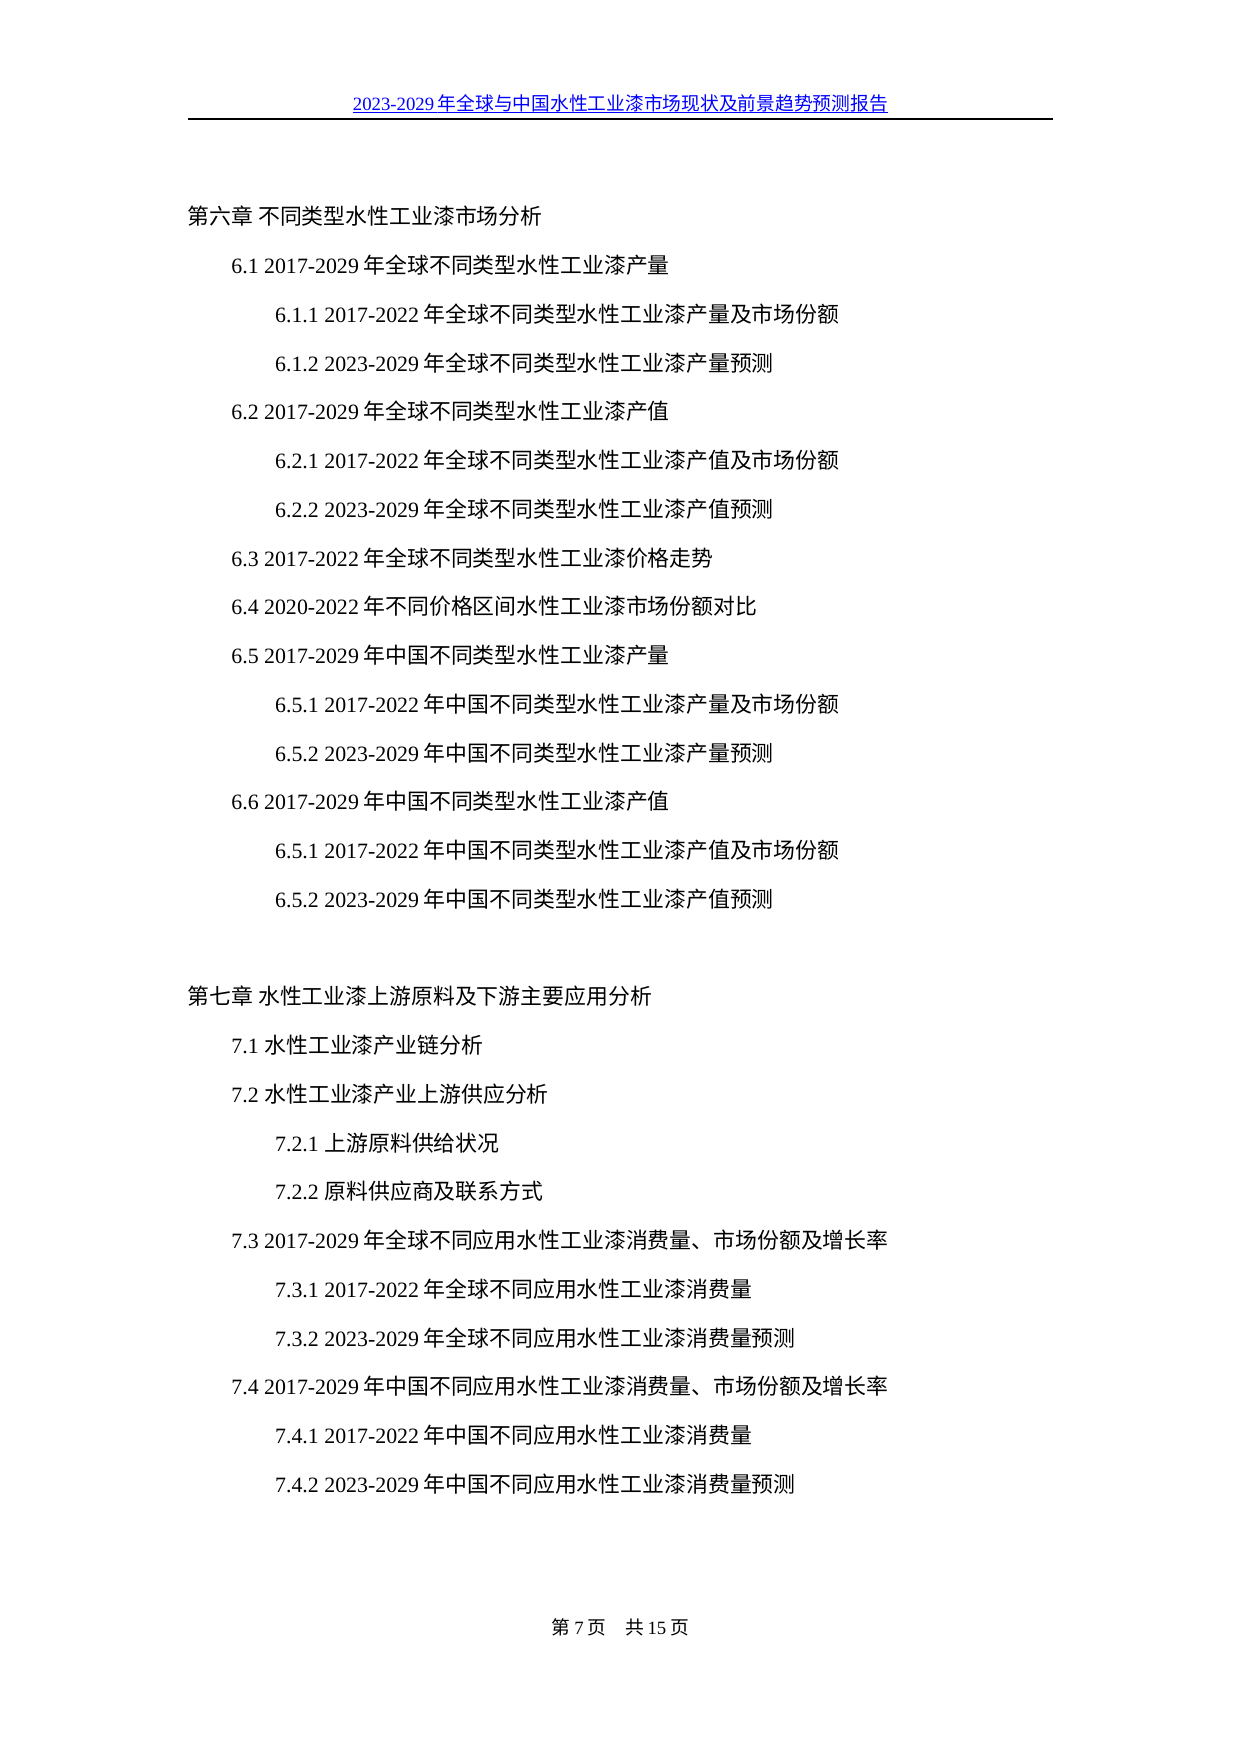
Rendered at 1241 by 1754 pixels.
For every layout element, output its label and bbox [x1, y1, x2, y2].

text [187, 150, 1053, 1499]
